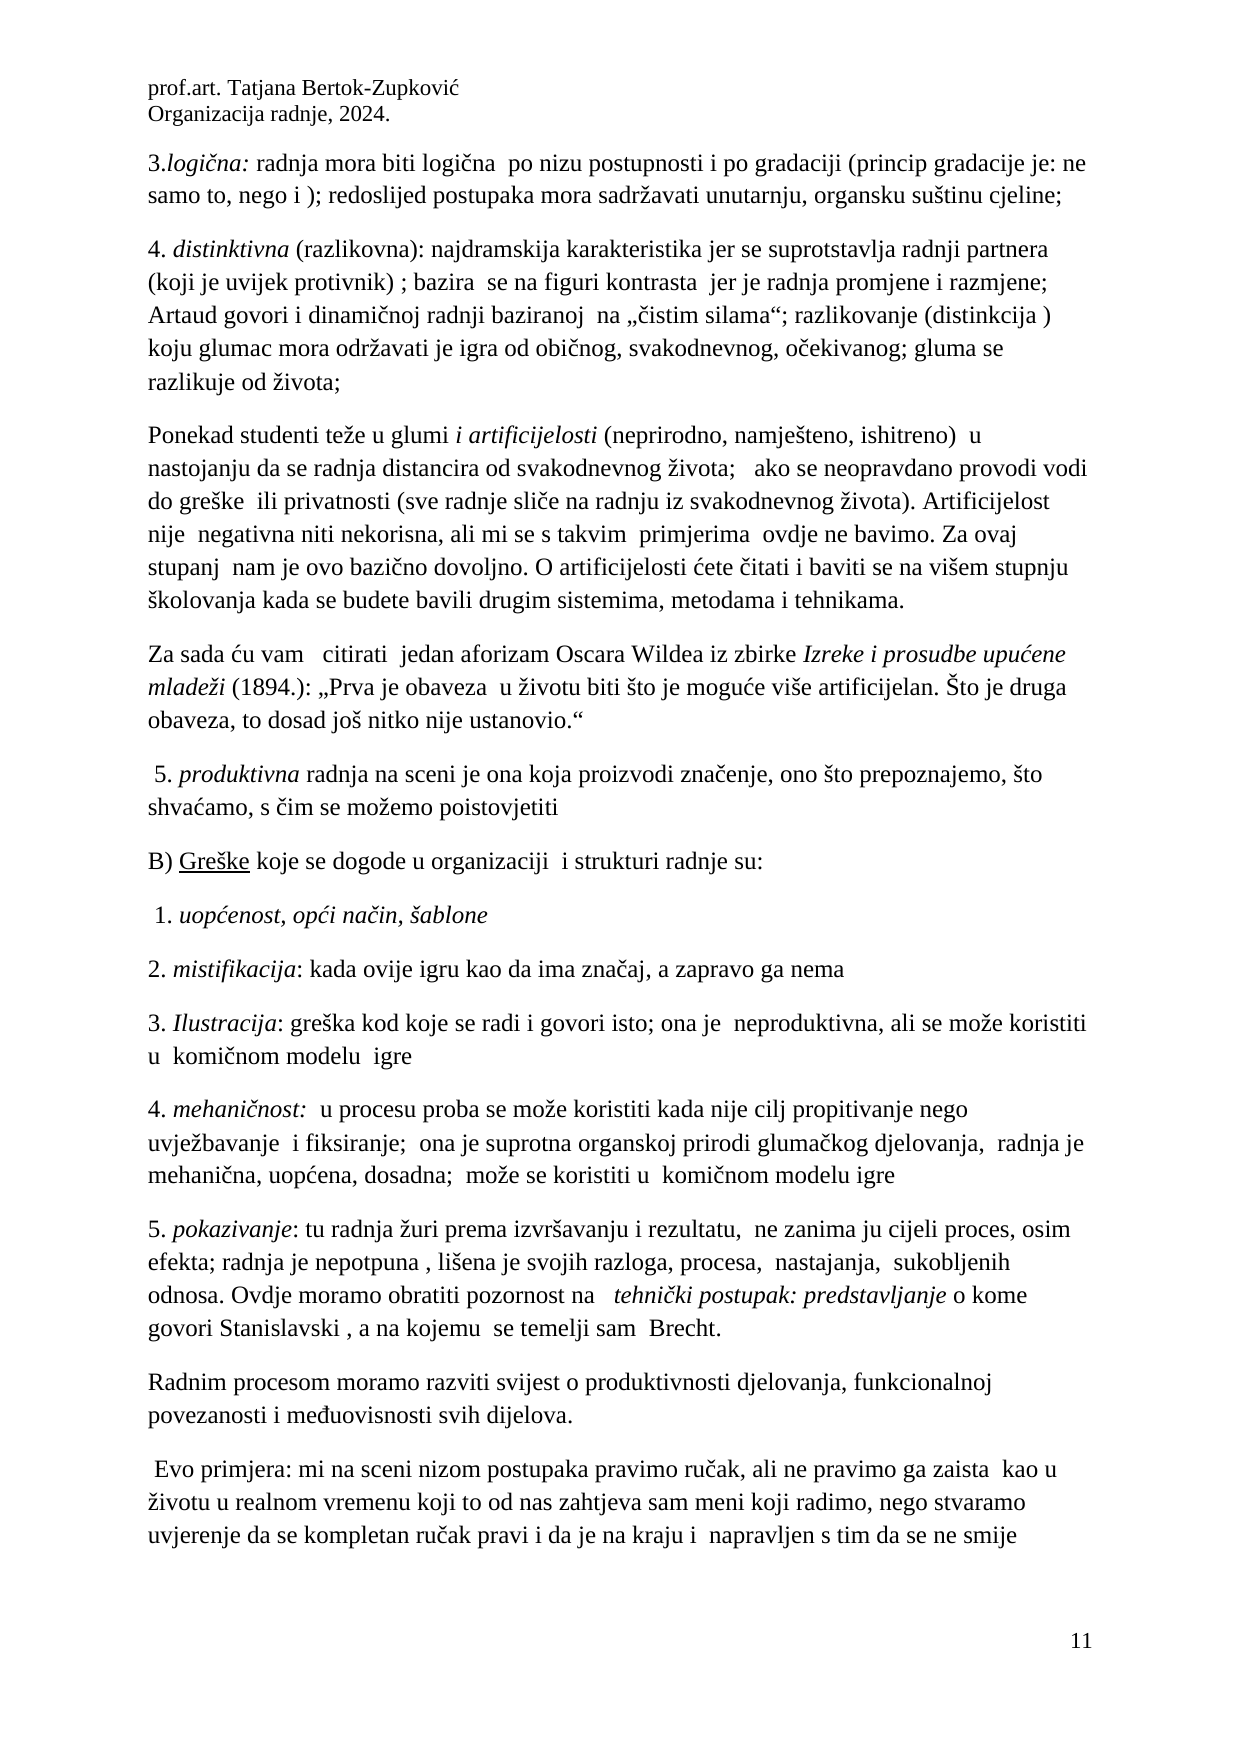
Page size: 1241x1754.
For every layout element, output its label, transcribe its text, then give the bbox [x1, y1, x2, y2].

text Radnim procesom moramo razviti svijest o produktivnosti djelovanja, funkcionalnoj povezanosti i međuovisnosti svih dijelova. [148, 1367, 1093, 1429]
text 4. mehaničnost: u procesu proba se može koristiti kada nije cilj propitivanje nego uvježbavanje i fiksiranje; ona je suprotna organskoj prirodi glumačkog djelovanja, radnja je mehanična, uopćena, dosadna; može se koristiti u komičnom modelu igre [148, 1094, 1093, 1189]
text B) Greške koje se dogode u organizaciji i strukturi radnje su: [148, 846, 1093, 875]
text 3. Ilustracija: greška kod koje se radi i govori isto; ona je neproduktivna, ali se može koristiti u komičnom modelu igre [148, 1008, 1093, 1069]
text 1. uopćenost, opći način, šablone [148, 900, 1093, 929]
text 3.logična: radnja mora biti logična po nizu postupnosti i po gradaciji (princip gradacije je: ne samo to, nego i ); redoslijed postupaka mora sadržavati unutarnju, organsku suštinu cjeline; [148, 148, 1093, 209]
text 4. distinktivna (razlikovna): najdramskija karakteristika jer se suprotstavlja radnji partnera (koji je uvijek protivnik) ; bazira se na figuri kontrasta jer je radnja promjene i razmjene; Artaud govori i dinamičnoj radnji baziranoj na „čistim silama“; razlikovanje (distinkcija ) koju glumac mora održavati je igra od običnog, svakodnevnog, očekivanog; gluma se razlikuje od života; [148, 234, 1093, 395]
text 5. produktivna radnja na sceni je ona koja proizvodi značenje, ono što prepoznajemo, što shvaćamo, s čim se možemo poistovjetiti [148, 759, 1093, 821]
text Ponekad studenti teže u glumi i artificijelosti (neprirodno, namješteno, ishitreno) u nastojanju da se radnja distancira od svakodnevnog života; ako se neopravdano provodi vodi do greške ili privatnosti (sve radnje sliče na radnju iz svakodnevnog života). Artificijelost nije negativna niti nekorisna, ali mi se s takvim primjerima ovdje ne bavimo. Za ovaj stupanj nam je ovo bazično dovoljno. O artificijelosti ćete čitati i baviti se na višem stupnju školovanja kada se budete bavili drugim sistemima, metodama i tehnikama. [148, 420, 1093, 614]
text 2. mistifikacija: kada ovije igru kao da ima značaj, a zapravo ga nema [148, 954, 1093, 983]
text 5. pokazivanje: tu radnja žuri prema izvršavanju i rezultatu, ne zanima ju cijeli proces, osim efekta; radnja je nepotpuna , lišena je svojih razloga, procesa, nastajanja, sukobljenih odnosa. Ovdje moramo obratiti pozornost na tehnički postupak: predstavljanje o kome govori Stanislavski , a na kojemu se temelji sam Brecht. [148, 1214, 1093, 1342]
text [148, 1454, 1093, 1549]
text Za sada ću vam citirati jedan aforizam Oscara Wildea iz zbirke Izreke i prosudbe upućene mladeži (1894.): „Prva je obaveza u životu biti što je moguće više artificijelan. Što je druga obaveza, to dosad još nitko nije ustanovio.“ [148, 639, 1093, 734]
